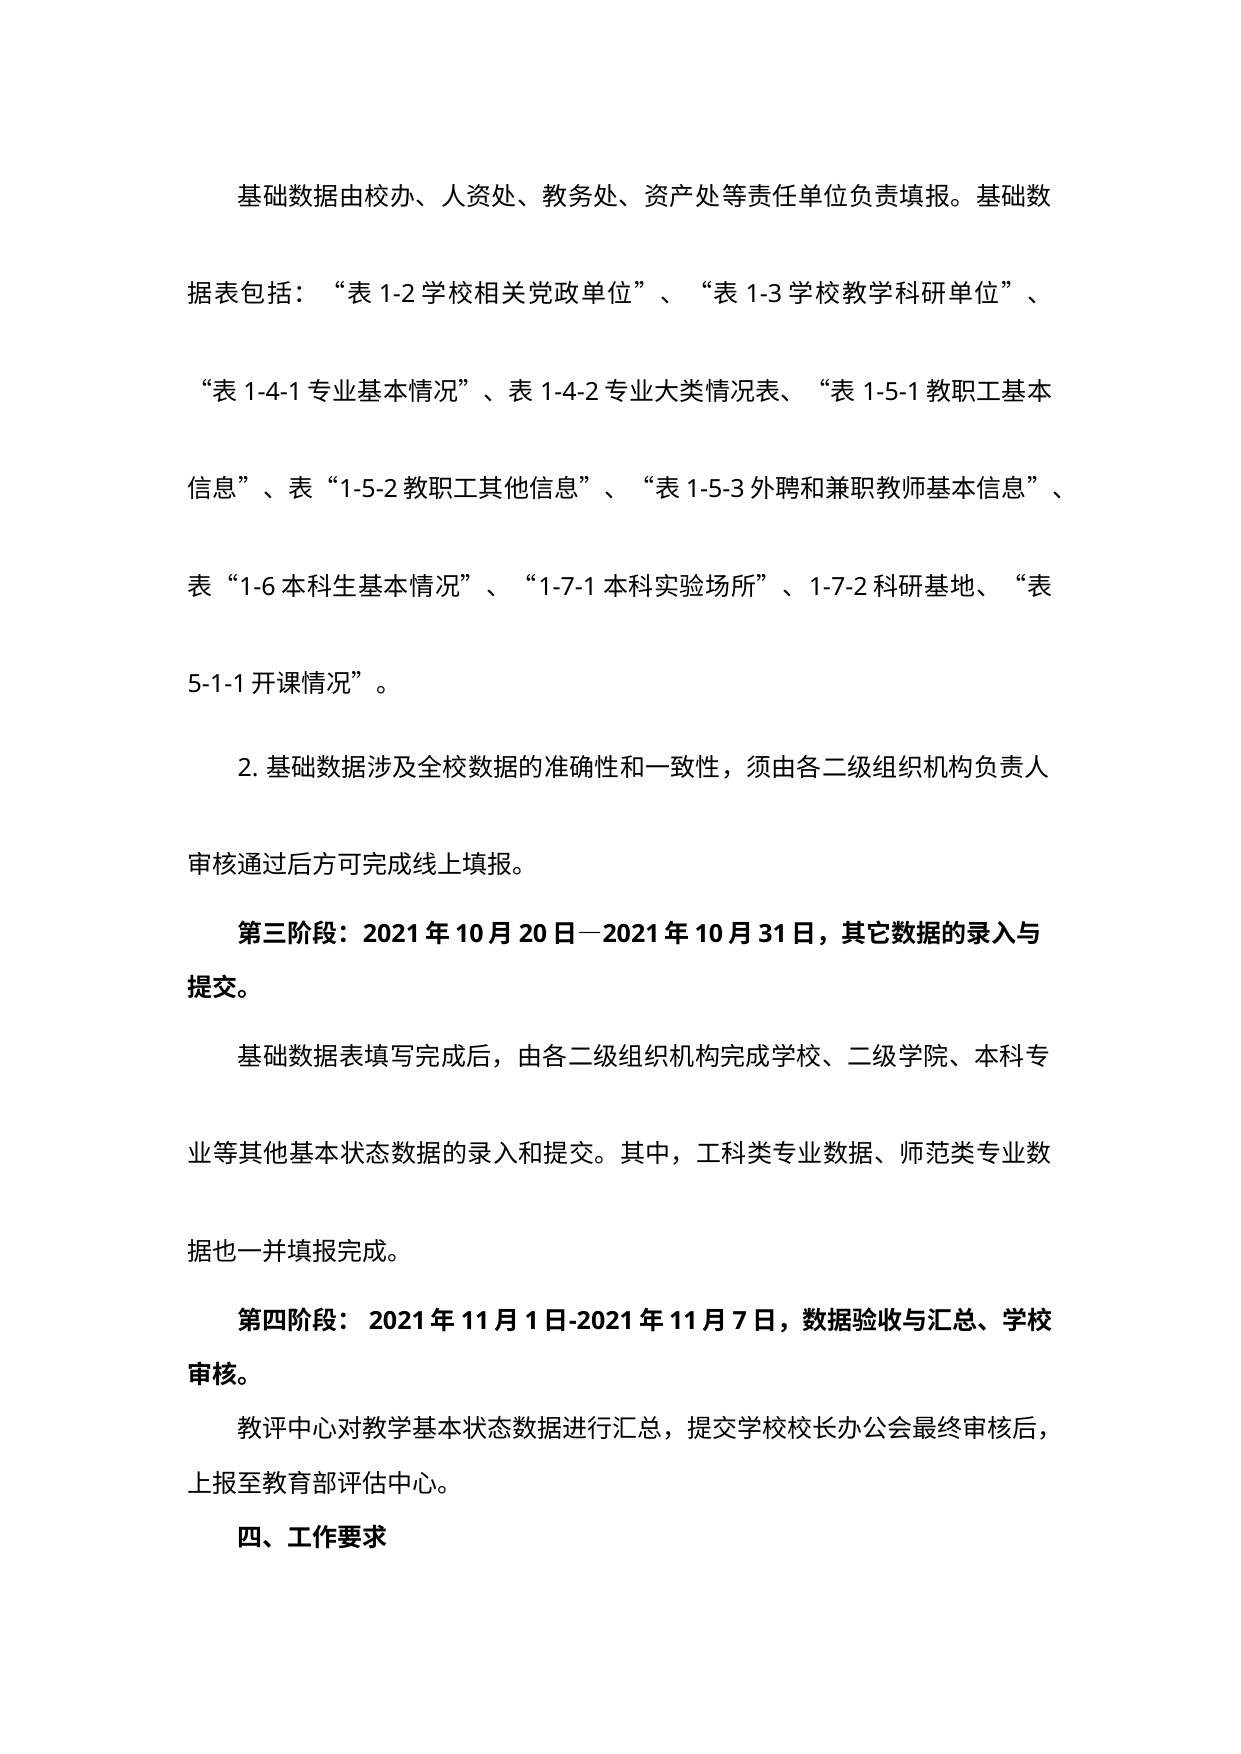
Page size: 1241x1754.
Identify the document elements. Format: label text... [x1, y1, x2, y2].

text 第四阶段： 2021年11月1日-2021年11月7日，数据验收与汇总、学校审核。 [187, 1300, 1053, 1391]
text 四、工作要求 [187, 1518, 1053, 1554]
text 基础数据表填写完成后，由各二级组织机构完成学校、二级学院、本科专业等其他基本状态数据的录入和提交。其中，工科类专业数据、师范类专业数据也一并填报完成。 [187, 1022, 1053, 1282]
text 第三阶段：2021年10月20日—2021年10月31日，其它数据的录入与提交。 [187, 913, 1053, 1004]
text 教评中心对教学基本状态数据进行汇总，提交学校校长办公会最终审核后，上报至教育部评估中心。 [187, 1409, 1053, 1499]
text 2. 基础数据涉及全校数据的准确性和一致性，须由各二级组织机构负责人审核通过后方可完成线上填报。 [187, 733, 1053, 895]
text 基础数据由校办、人资处、教务处、资产处等责任单位负责填报。基础数据表包括：“表1-2学校相关党政单位”、“表1-3学校教学科研单位”、“表1-4-1专业基本情况”、表1-4-2专业大类情况表、“表1-5-1教职工基本信息”、表“1-5-2教职工其他信息”、“表1-5-3外聘和兼职教师基本信息”、表“1-6本科生基本情况”、“1-7-1本科实验场所”、1-7-2科研基地、“表5-1-1开课情况”。 [187, 162, 1053, 714]
